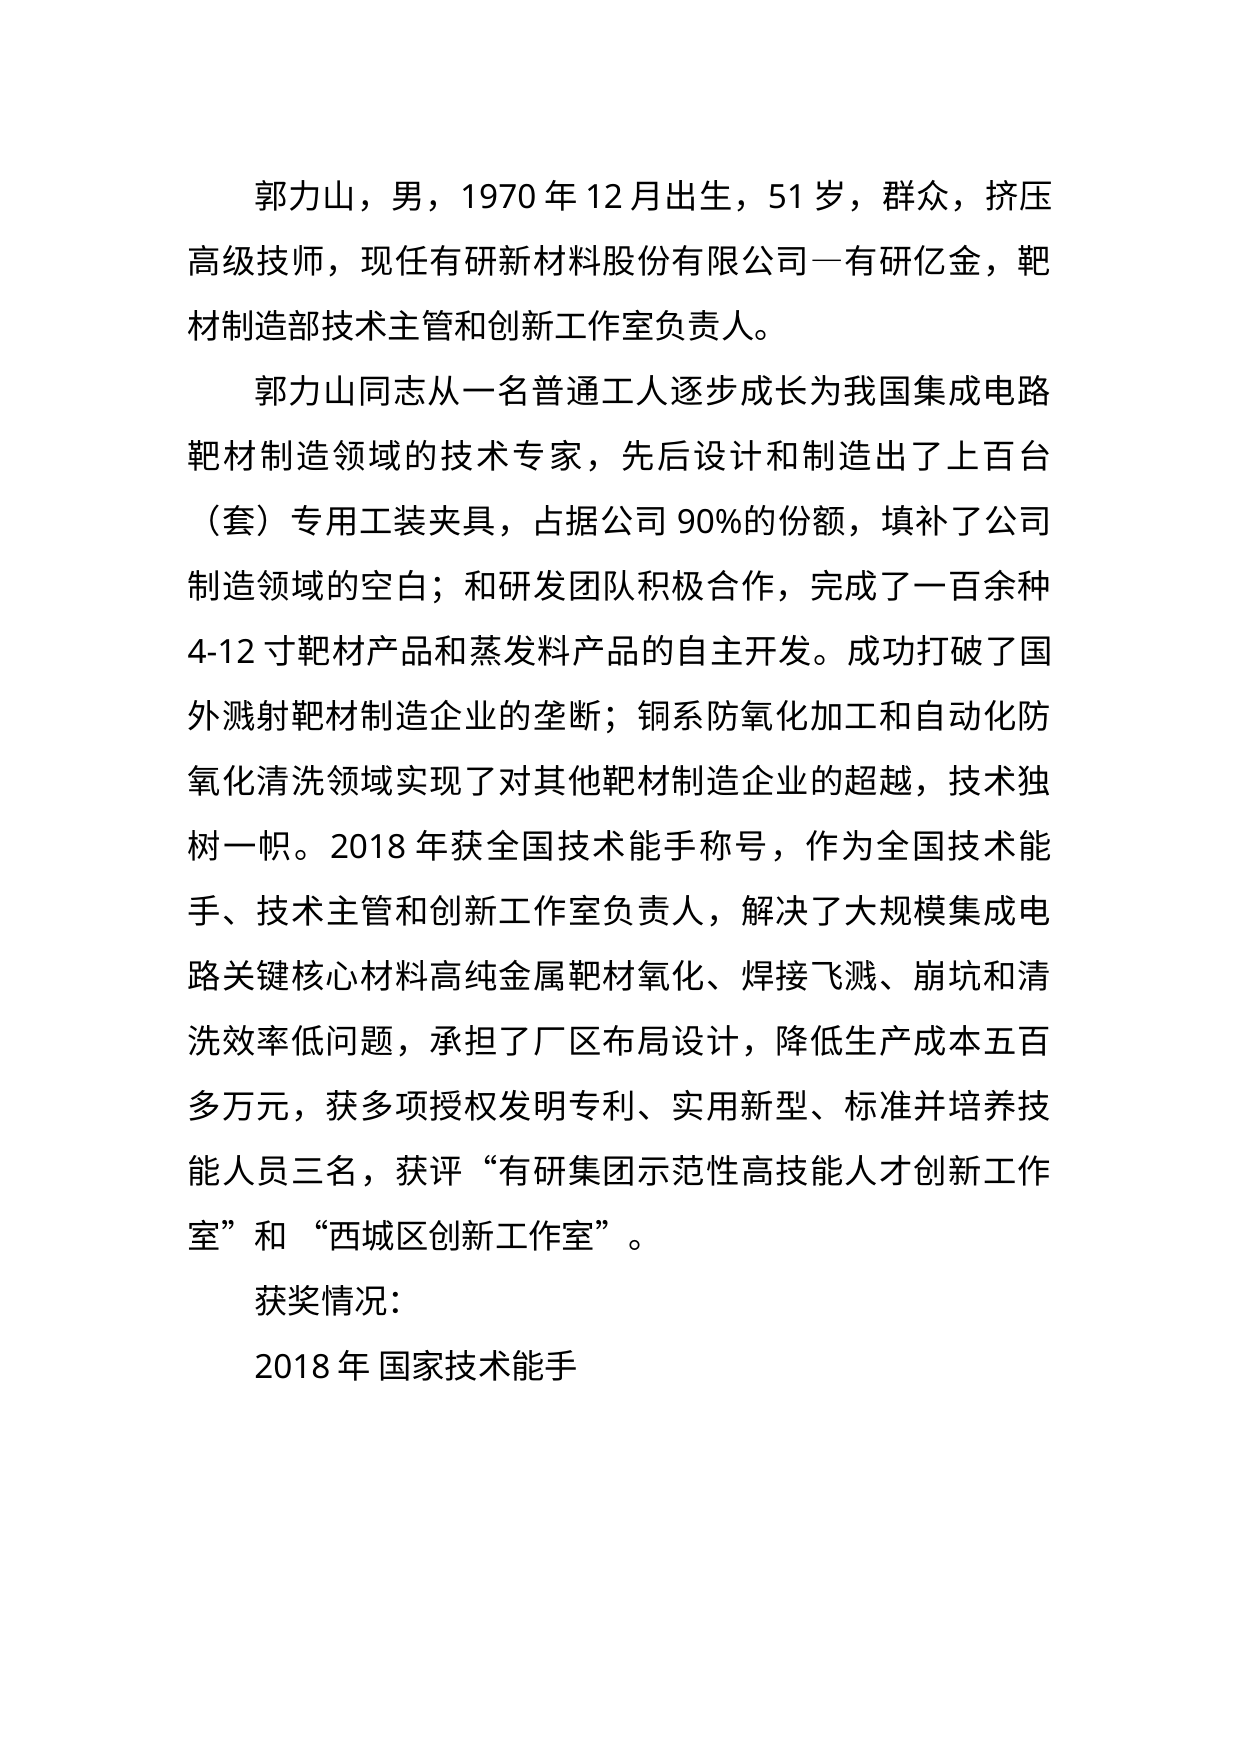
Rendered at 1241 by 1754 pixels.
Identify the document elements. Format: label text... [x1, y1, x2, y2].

text 获奖情况： [187, 1267, 1053, 1332]
text 郭力山，男，1970年12月出生，51岁，群众，挤压高级技师，现任有研新材料股份有限公司—有研亿金，靶材制造部技术主管和创新工作室负责人。 [187, 162, 1053, 357]
text 2018年 国家技术能手 [187, 1332, 1053, 1397]
text 郭力山同志从一名普通工人逐步成长为我国集成电路靶材制造领域的技术专家，先后设计和制造出了上百台（套）专用工装夹具，占据公司90%的份额，填补了公司制造领域的空白；和研发团队积极合作，完成了一百余种4‐12寸靶材产品和蒸发料产品的自主开发。成功打破了国外溅射靶材制造企业的垄断；铜系防氧化加工和自动化防氧化清洗领域实现了对其他靶材制造企业的超越，技术独树一帜。2018年获全国技术能手称号，作为全国技术能手、技术主管和创新工作室负责人，解决了大规模集成电路关键核心材料高纯金属靶材氧化、焊接飞溅、崩坑和清洗效率低问题，承担了厂区布局设计，降低生产成本五百多万元，获多项授权发明专利、实用新型、标准并培养技能人员三名，获评“有研集团示范性高技能人才创新工作室”和 “西城区创新工作室”。 [187, 357, 1053, 1267]
